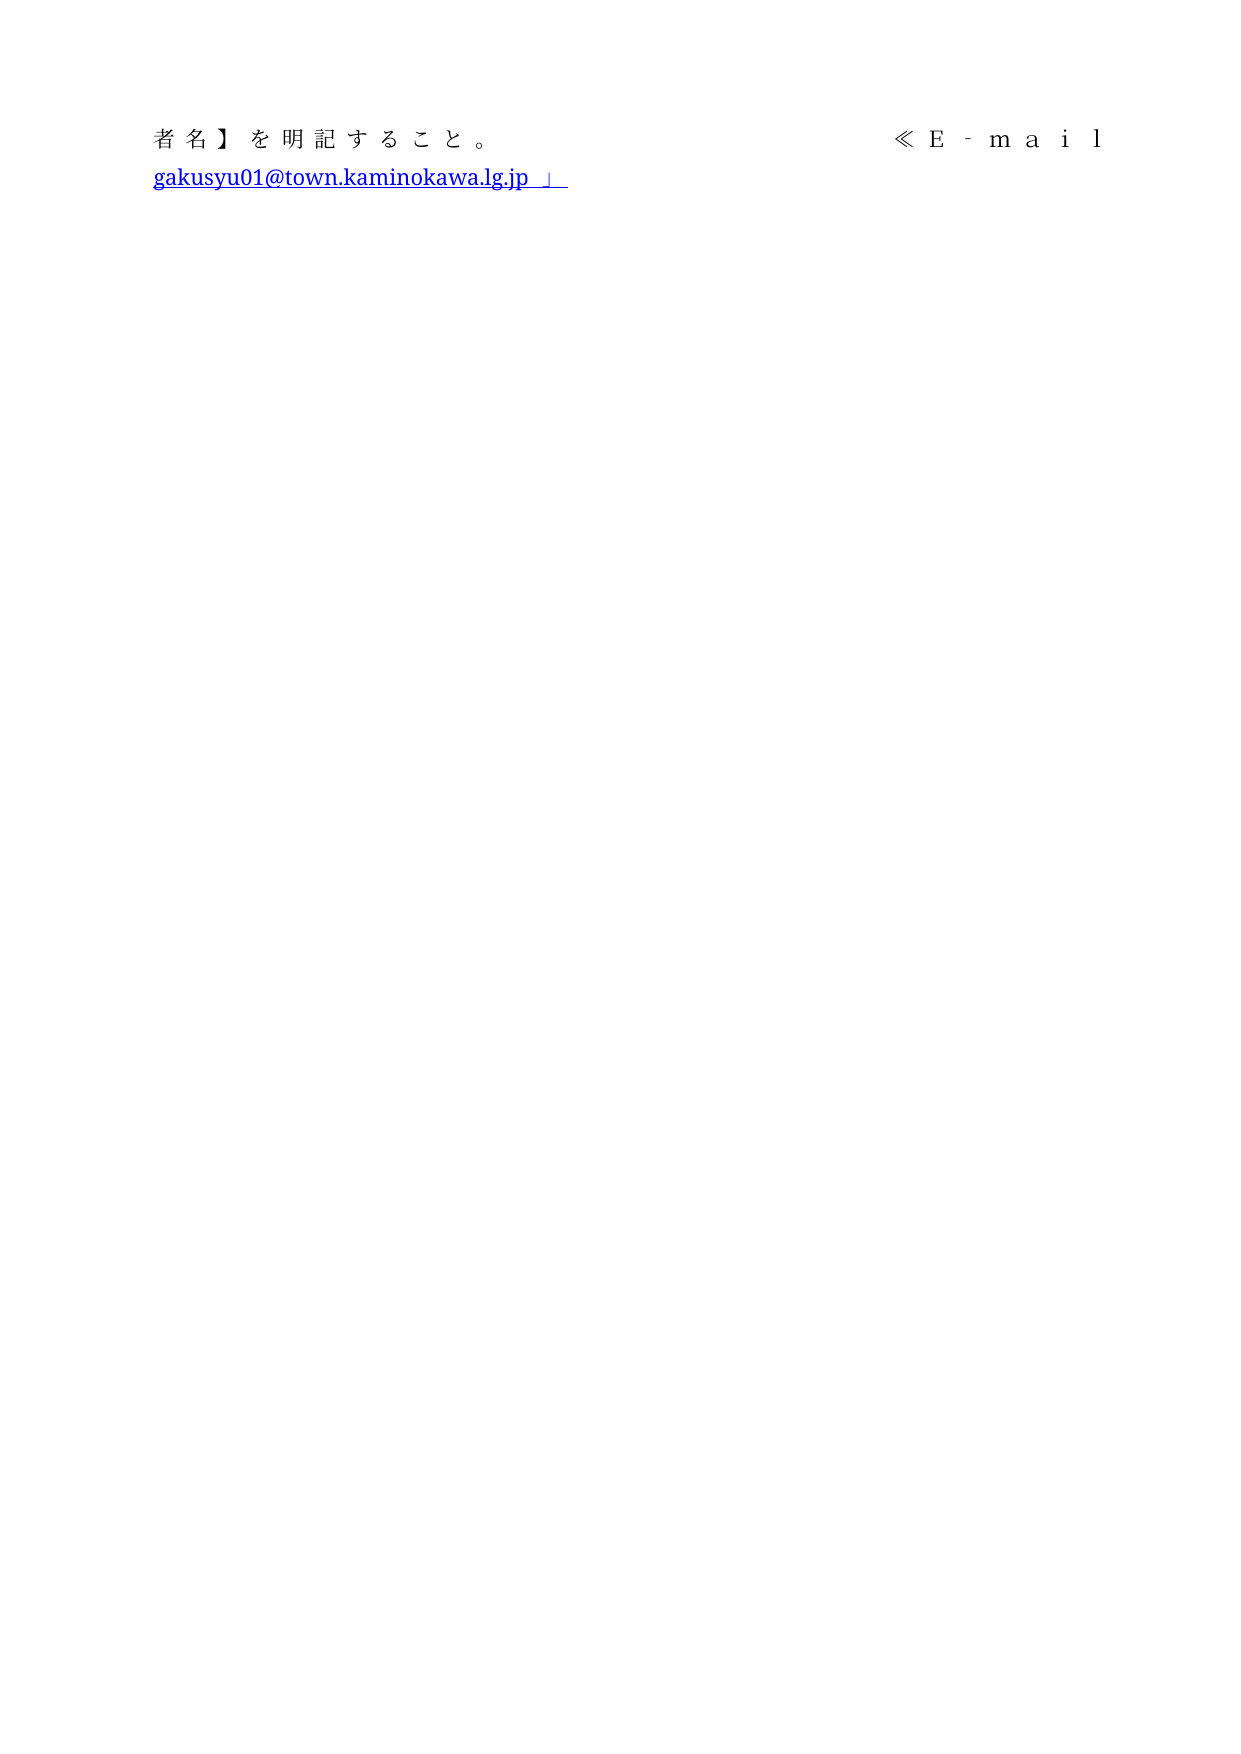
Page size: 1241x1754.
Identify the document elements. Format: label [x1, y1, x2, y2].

text [127, 119, 1113, 194]
